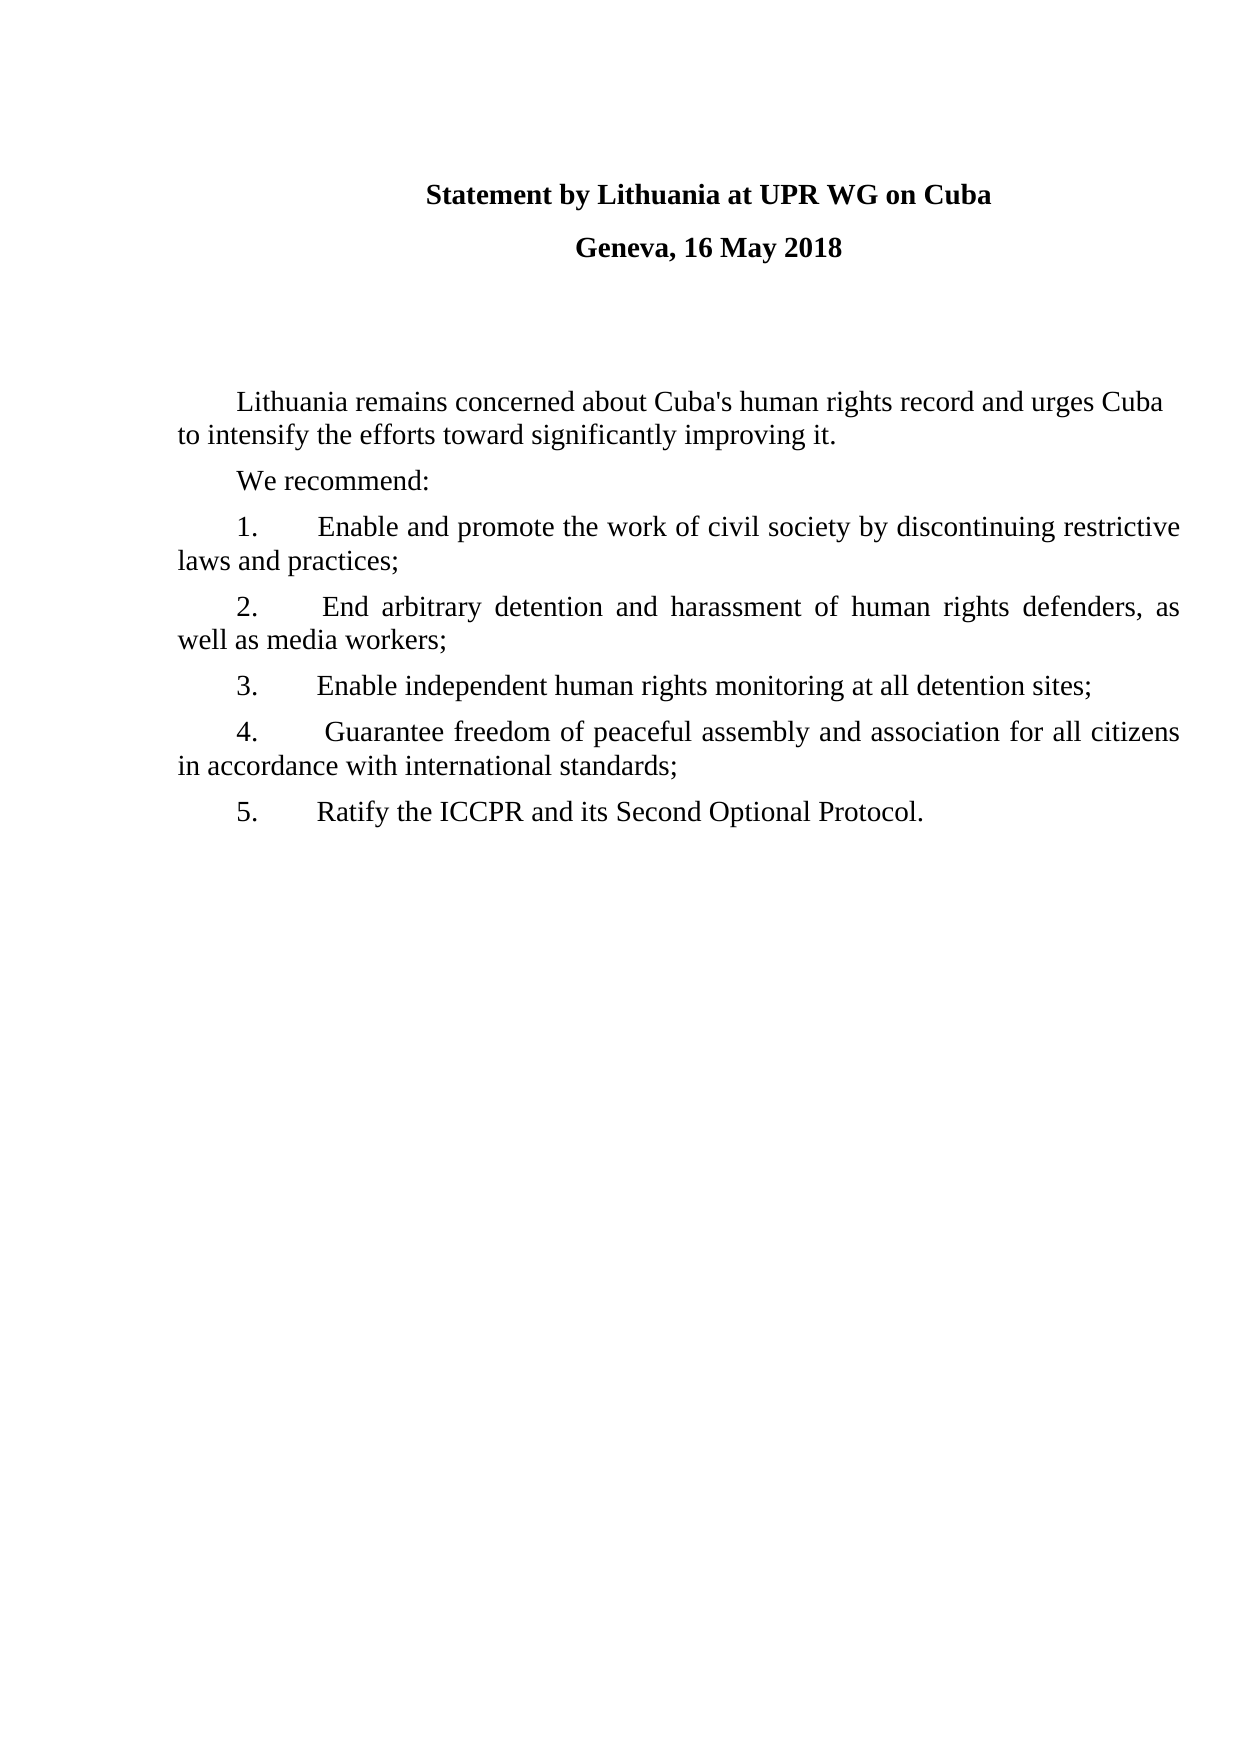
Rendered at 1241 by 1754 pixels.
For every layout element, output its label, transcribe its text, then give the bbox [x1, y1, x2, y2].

text 4. Guarantee freedom of peaceful assembly and association for all citizens in accordance with international standards; [177, 714, 1181, 782]
text 2. End arbitrary detention and harassment of human rights defenders, as well as media workers; [177, 589, 1181, 656]
text 3. Enable independent human rights monitoring at all detention sites; [177, 668, 1181, 702]
text Statement by Lithuania at UPR WG on Cuba [177, 177, 1181, 211]
text We recommend: [177, 463, 1181, 497]
text 5. Ratify the ICCPR and its Second Optional Protocol. [177, 794, 1181, 828]
text 1. Enable and promote the work of civil society by discontinuing restrictive laws and practices; [177, 509, 1181, 576]
text Geneva, 16 May 2018 [177, 230, 1181, 263]
text Lithuania remains concerned about Cuba's human rights record and urges Cuba to intensify the efforts toward significantly improving it. [177, 384, 1181, 451]
